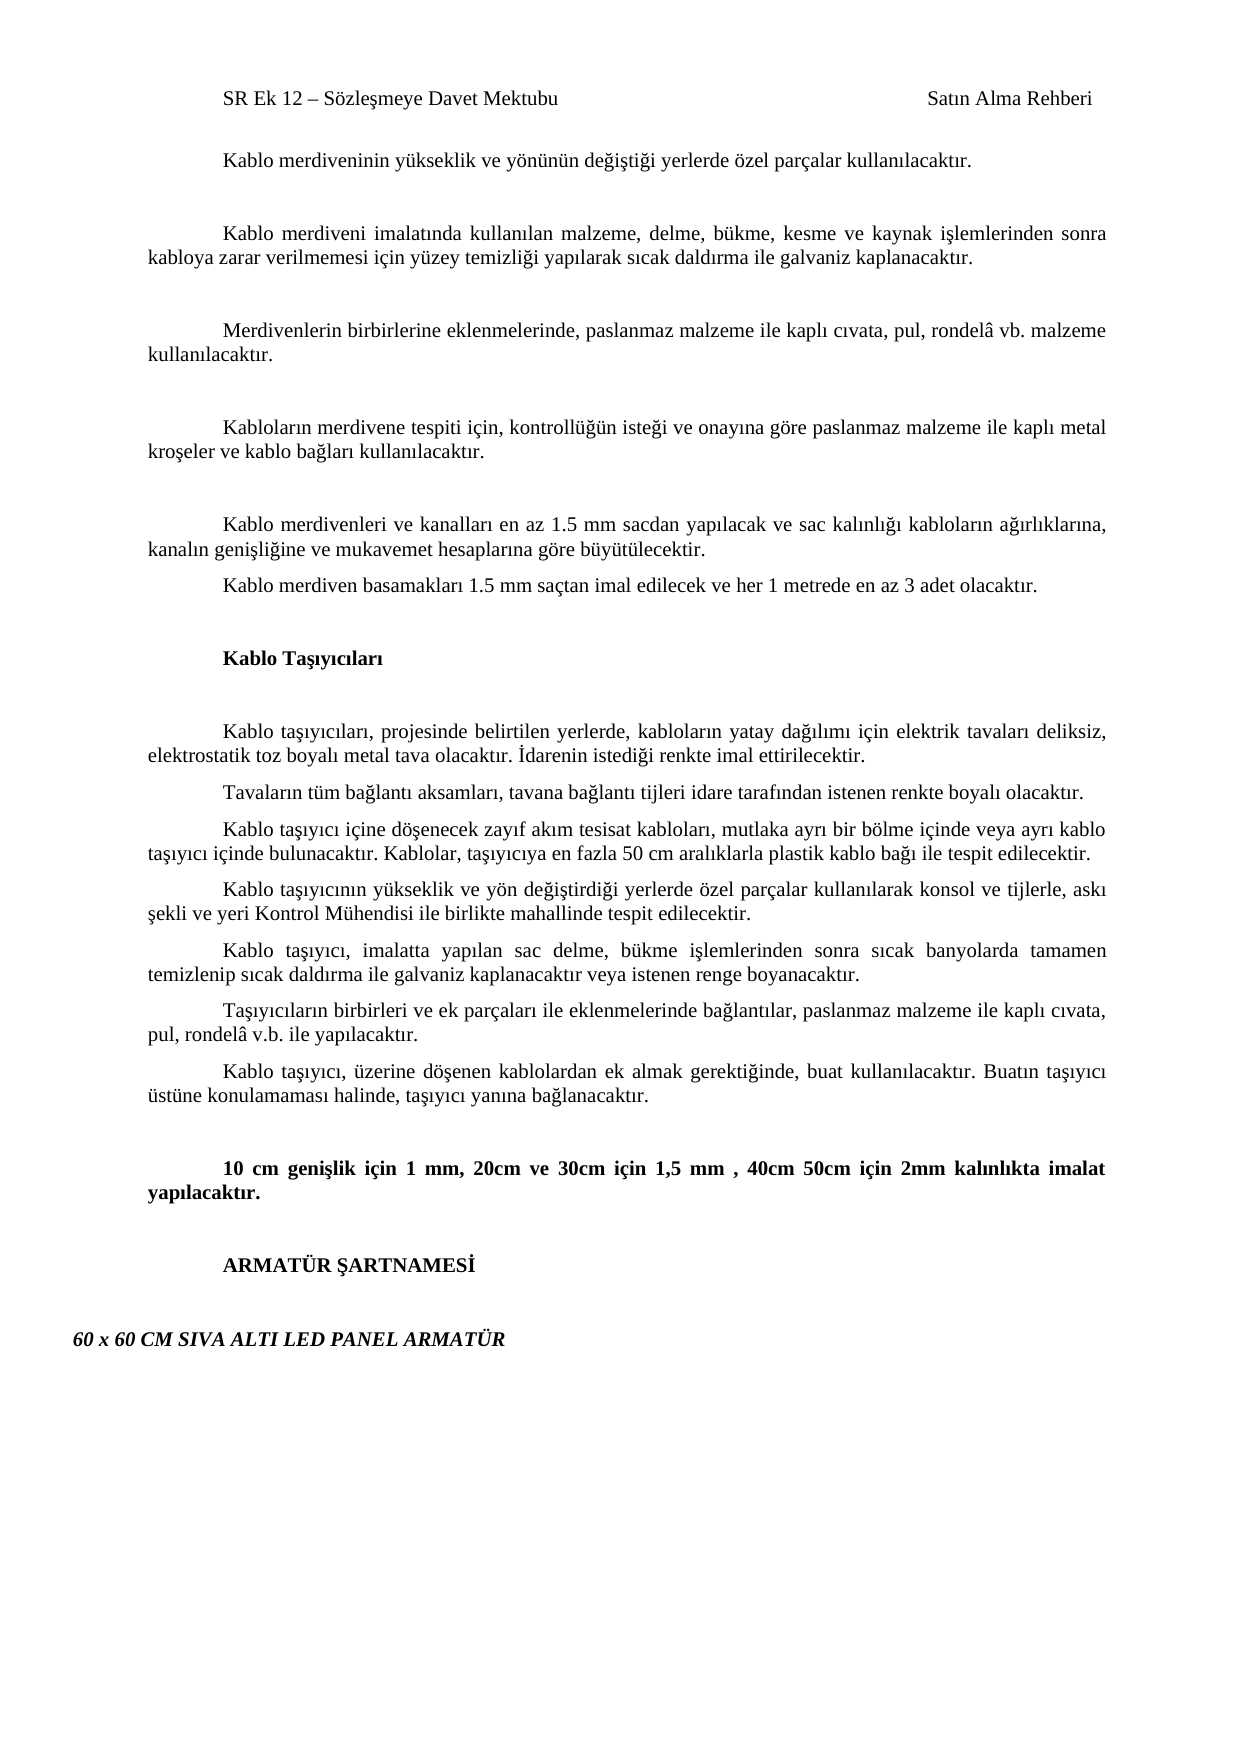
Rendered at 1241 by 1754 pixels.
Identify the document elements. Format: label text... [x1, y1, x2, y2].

text Kablo taşıyıcı içine döşenecek zayıf akım tesisat kabloları, mutlaka ayrı bir bölme içinde veya ayrı kablo taşıyıcı içinde bulunacaktır. Kablolar, taşıyıcıya en fazla aralıklarla plastik kablo bağı ile tespit edilecektir. [148, 816, 1107, 864]
text Kablo taşıyıcının yükseklik ve yön değiştirdiği yerlerde özel parçalar kullanılarak konsol ve tijlerle, askı şekli ve yeri Kontrol Mühendisi ile birlikte mahallinde tespit edilecektir. [148, 877, 1107, 925]
text Merdivenlerin birbirlerine eklenmelerinde, paslanmaz malzeme ile kaplı cıvata, pul, rondelâ vb. malzeme kullanılacaktır. [148, 318, 1107, 366]
text Kablo taşıyıcıları, projesinde belirtilen yerlerde, kabloların yatay dağılımı için elektrik tavaları deliksiz, elektrostatik toz boyalı metal tava olacaktır. İdarenin istediği renkte imal ettirilecektir. [148, 719, 1107, 767]
text 60 x 60 CM SIVA ALTI LED PANEL ARMATÜR [73, 1326, 1107, 1351]
text Kablo taşıyıcı, imalatta yapılan sac delme, bükme işlemlerinden sonra sıcak banyolarda tamamen temizlenip sıcak daldırma ile galvaniz kaplanacaktır veya istenen renge boyanacaktır. [148, 938, 1107, 986]
text Tavaların tüm bağlantı aksamları, tavana bağlantı tijleri idare tarafından istenen renkte boyalı olacaktır. [148, 780, 1107, 804]
text Kablo merdiven basamakları saçtan imal edilecek ve her 1 metrede en az 3 adet olacaktır. [148, 573, 1107, 597]
text Kablo merdiveninin yükseklik ve yönünün değiştiği yerlerde özel parçalar kullanılacaktır. [148, 148, 1107, 172]
text Kablo merdivenleri ve kanalları en az sacdan yapılacak ve sac kalınlığı kabloların ağırlıklarına, kanalın genişliğine ve mukavemet hesaplarına göre büyütülecektir. [148, 512, 1107, 561]
text Kablo Taşıyıcıları [148, 646, 1107, 670]
text Kablo merdiveni imalatında kullanılan malzeme, delme, bükme, kesme ve kaynak işlemlerinden sonra kabloya zarar verilmemesi için yüzey temizliği yapılarak sıcak daldırma ile galvaniz kaplanacaktır. [148, 221, 1107, 269]
text ARMATÜR ŞARTNAMESİ [148, 1253, 1107, 1277]
text Kablo taşıyıcı, üzerine döşenen kablolardan ek almak gerektiğinde, buat kullanılacaktır. Buatın taşıyıcı üstüne konulamaması halinde, taşıyıcı yanına bağlanacaktır. [148, 1059, 1107, 1107]
text 10 cm genişlik için 1 mm, 20cm ve 30cm için 1,5 mm , 40cm 50cm için 2mm kalınlıkta imalat yapılacaktır. [148, 1156, 1107, 1204]
text Taşıyıcıların birbirleri ve ek parçaları ile eklenmelerinde bağlantılar, paslanmaz malzeme ile kaplı cıvata, pul, rondelâ v.b. ile yapılacaktır. [148, 998, 1107, 1046]
text Kabloların merdivene tespiti için, kontrollüğün isteği ve onayına göre paslanmaz malzeme ile kaplı metal kroşeler ve kablo bağları kullanılacaktır. [148, 415, 1107, 463]
